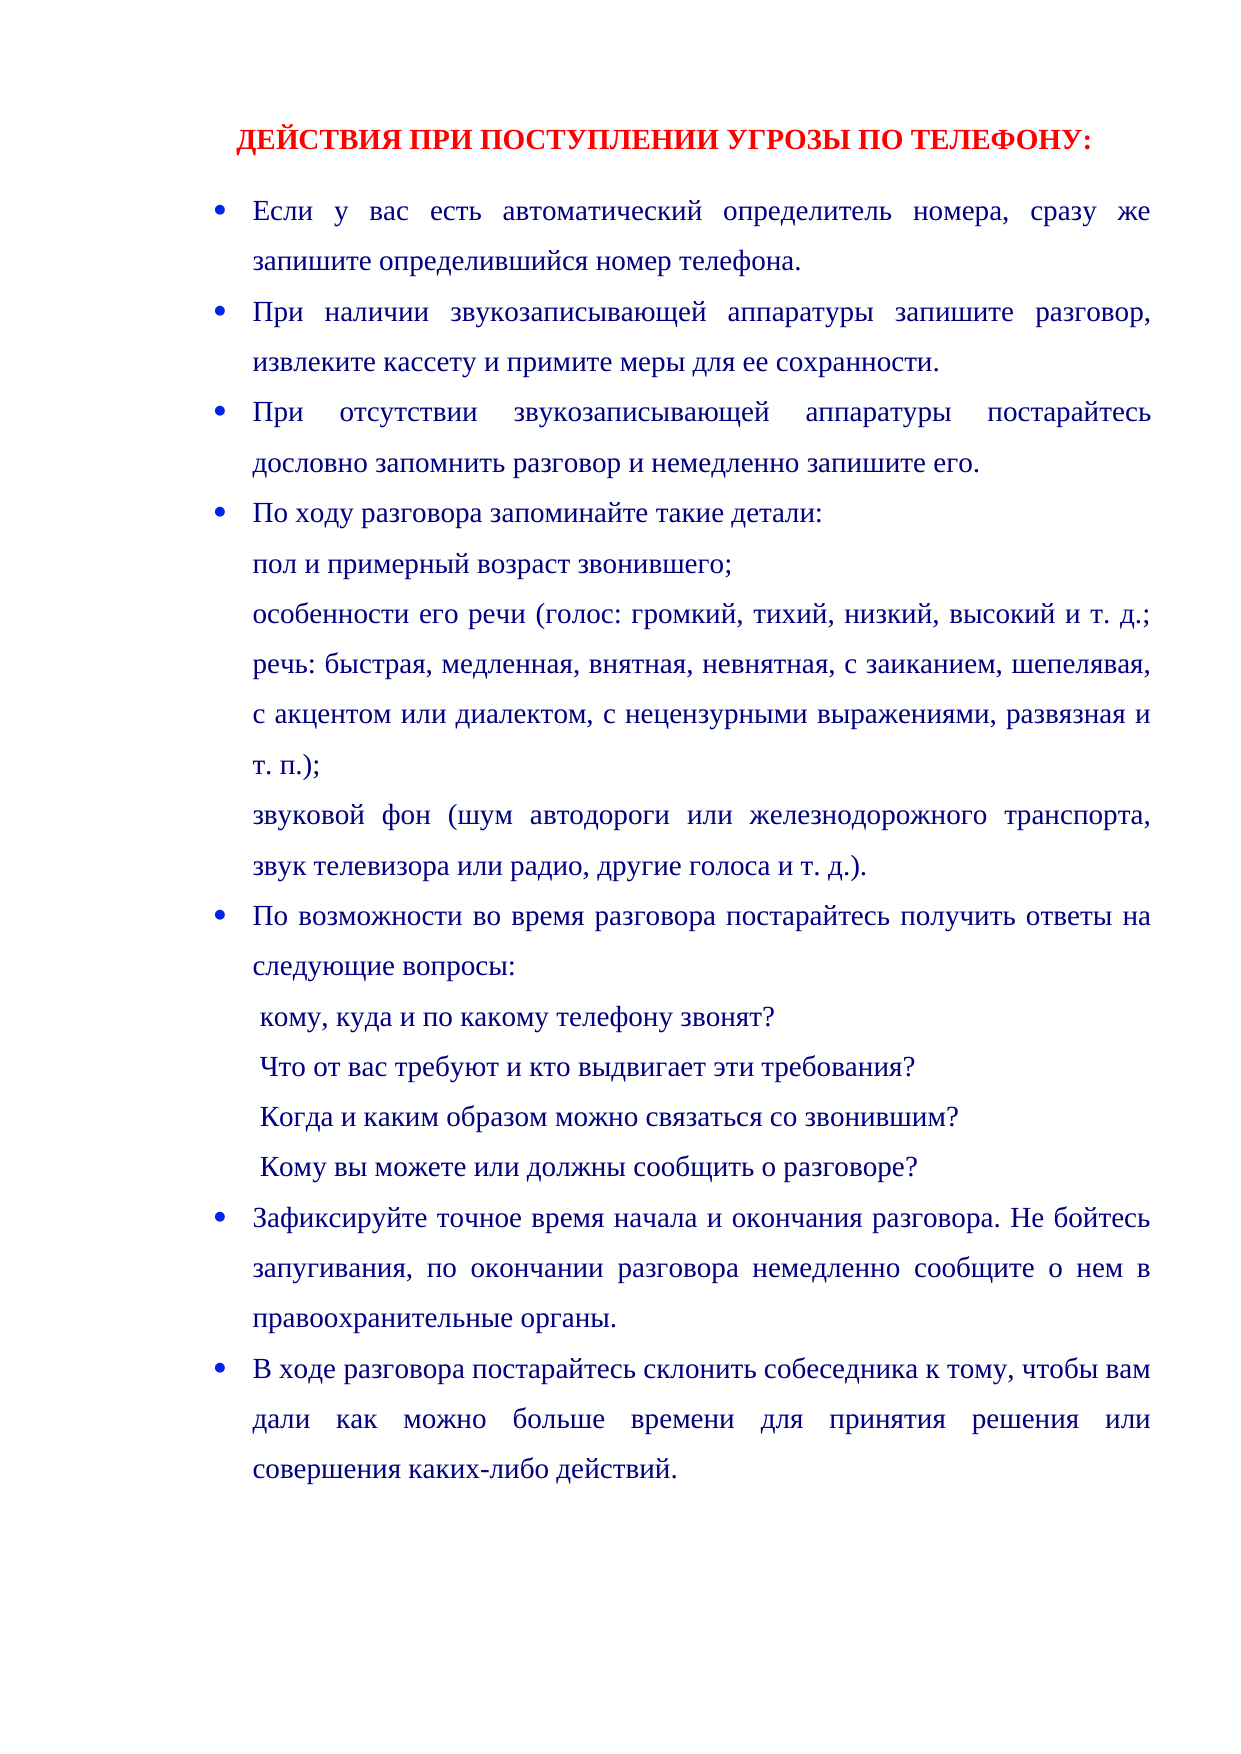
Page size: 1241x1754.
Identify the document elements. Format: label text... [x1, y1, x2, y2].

list Если у вас есть автоматический определитель номера, сразу же запишите определившийся номер телефона. [215, 193, 1152, 277]
text ДЕЙСТВИЯ ПРИ ПОСТУПЛЕНИИ УГРОЗЫ ПО ТЕЛЕФОНУ: [177, 118, 1152, 156]
list Что от вас требуют и кто выдвигает эти требования? [252, 1049, 1152, 1082]
list По возможности во время разговора постарайтесь получить ответы на следующие вопросы: [215, 898, 1152, 982]
list звуковой фон (шум автодороги или железнодорожного транспорта, звук телевизора или радио, другие голоса и т. д.). [252, 797, 1152, 881]
list кому, куда и по какому телефону звонят? [252, 999, 1152, 1032]
list В ходе разговора постарайтесь склонить собеседника к тому, чтобы вам дали как можно больше времени для принятия решения или совершения каких-либо действий. [215, 1351, 1152, 1485]
list особенности его речи (голос: громкий, тихий, низкий, высокий и т. д.; речь: быстрая, медленная, внятная, невнятная, с заиканием, шепелявая, с акцентом или диалектом, с нецензурными выражениями, развязная и т. п.); [252, 596, 1152, 781]
list Кому вы можете или должны сообщить о разговоре? [252, 1149, 1152, 1183]
list Когда и каким образом можно связаться со звонившим? [252, 1099, 1152, 1133]
list По ходу разговора запоминайте такие детали: [215, 495, 1152, 529]
list При отсутствии звукозаписывающей аппаратуры постарайтесь дословно запомнить разговор и немедленно запишите его. [215, 394, 1152, 478]
list При наличии звукозаписывающей аппаратуры запишите разговор, извлеките кассету и примите меры для ее сохранности. [215, 294, 1152, 378]
list пол и примерный возраст звонившего; [252, 546, 1152, 579]
list Зафиксируйте точное время начала и окончания разговора. Не бойтесь запугивания, по окончании разговора немедленно сообщите о нем в правоохранительные органы. [215, 1200, 1152, 1334]
